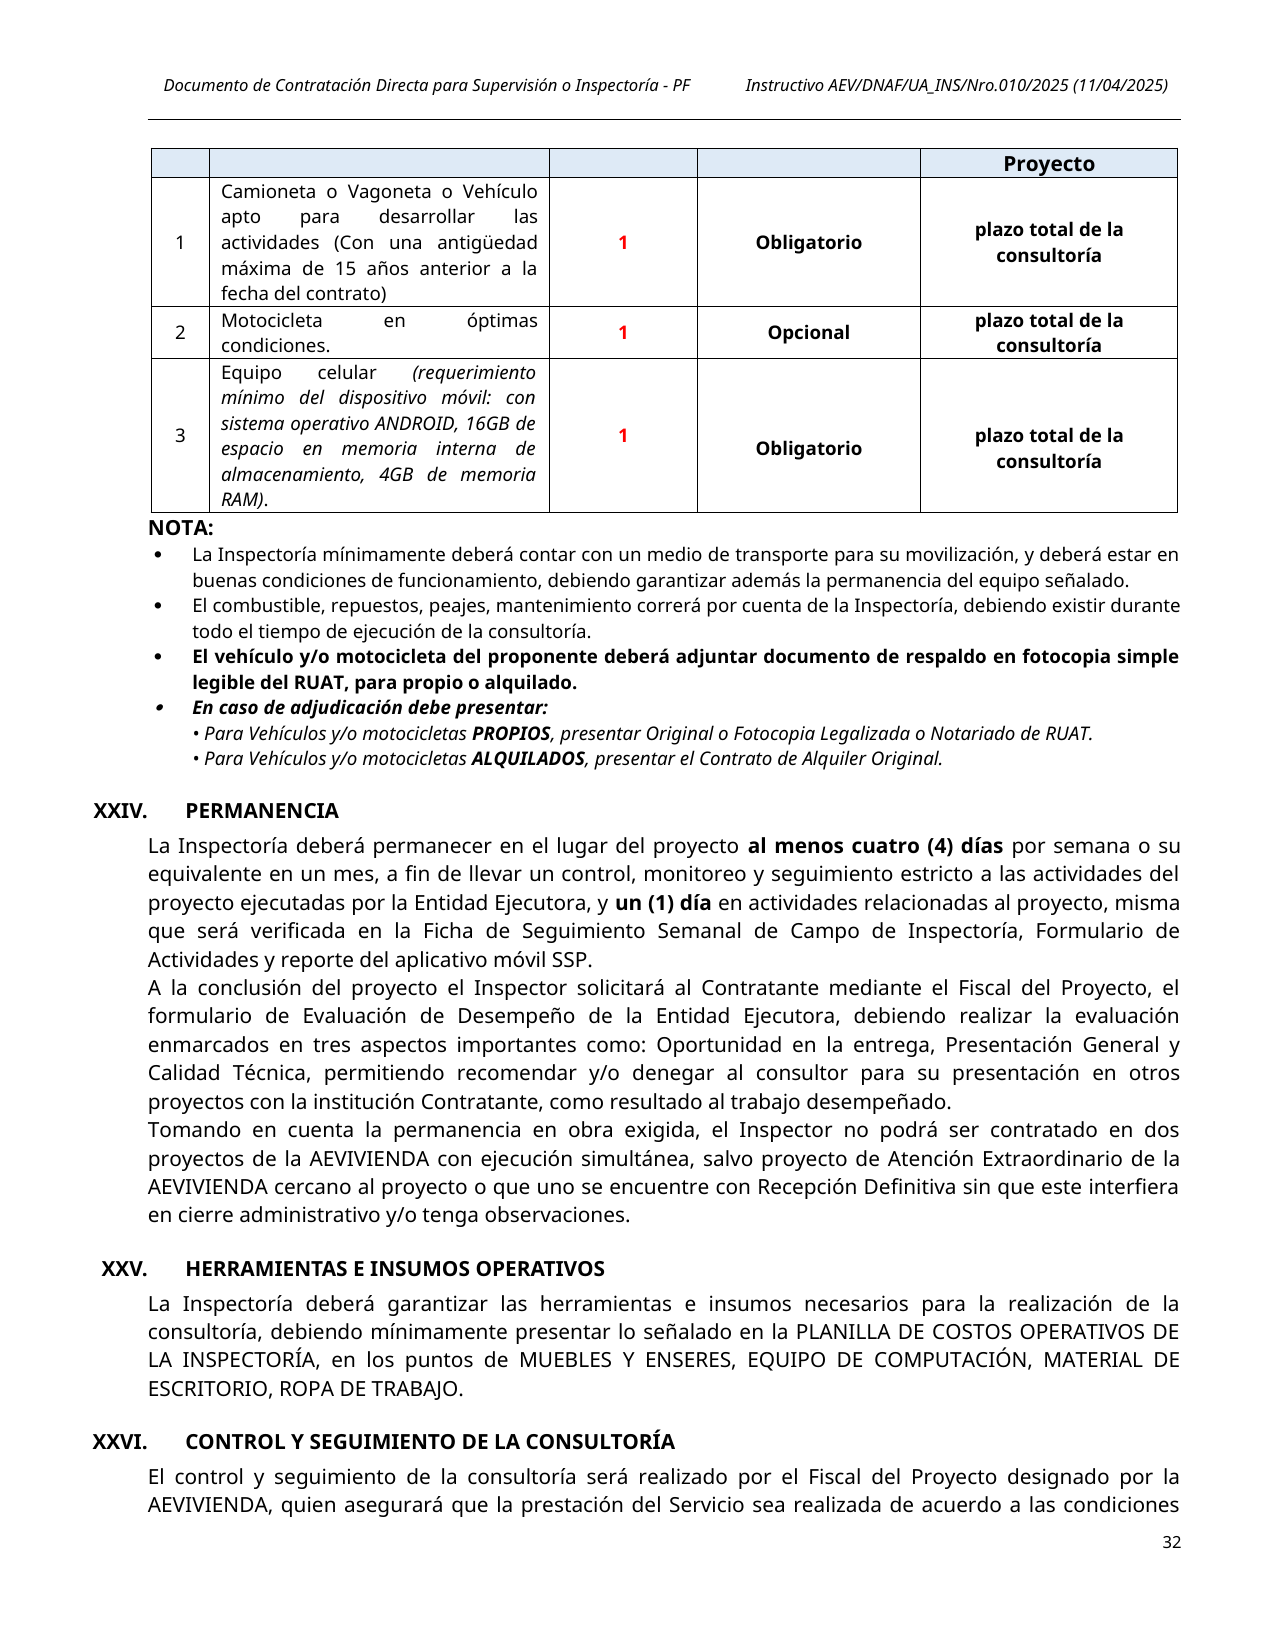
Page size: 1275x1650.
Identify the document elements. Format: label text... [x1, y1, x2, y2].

table_cell Motocicleta en óptimas condiciones. [210, 307, 549, 358]
list • Para Vehículos y/o motocicletas PROPIOS, presentar Original o Fotocopia Legalizada o Notariado de RUAT. [192, 720, 1181, 746]
list PERMANENCIA [148, 796, 1181, 825]
list HERRAMIENTAS E INSUMOS OPERATIVOS [148, 1254, 1181, 1282]
table_cell Equipo celular (requerimiento mínimo del dispositivo móvil: con sistema operativo ANDROID, 16GB de espacio en memoria interna de almacenamiento, 4GB de memoria RAM). [210, 359, 549, 512]
table_cell 3 [152, 359, 209, 512]
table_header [921, 149, 1177, 177]
table_header PERTINENCIA (*) [698, 149, 920, 177]
table_cell 2 [152, 307, 209, 358]
table_header Nº [152, 149, 209, 177]
table_header TIPO [210, 149, 549, 177]
text NOTA: [148, 513, 1181, 542]
list El combustible, repuestos, peajes, mantenimiento correrá por cuenta de la Inspectoría, debiendo existir durante todo el tiempo de ejecución de la consultoría. [154, 593, 1181, 644]
text Tomando en cuenta la permanencia en obra exigida, el Inspector no podrá ser contratado en dos proyectos de la AEVIVIENDA con ejecución simultánea, salvo proyecto de Atención Extraordinario de la AEVIVIENDA cercano al proyecto o que uno se encuentre con Recepción Definitiva sin que este interfiera en cierre administrativo y/o tenga observaciones. [148, 1115, 1181, 1229]
table_cell 1 [152, 178, 209, 306]
list En caso de adjudicación debe presentar: [154, 695, 1181, 720]
table_cell plazo total de la consultoría [921, 178, 1177, 306]
text La Inspectoría deberá permanecer en el lugar del proyecto al menos cuatro (4) días por semana o su equivalente en un mes, a fin de llevar un control, monitoreo y seguimiento estricto a las actividades del proyecto ejecutadas por la Entidad Ejecutora, y un (1) día en actividades relacionadas al proyecto, misma que será verificada en la Ficha de Seguimiento Semanal de Campo de Inspectoría, Formulario de Actividades y reporte del aplicativo móvil SSP. [148, 831, 1181, 973]
list El vehículo y/o motocicleta del proponente deberá adjuntar documento de respaldo en fotocopia simple legible del RUAT, para propio o alquilado. [154, 644, 1181, 695]
table_cell plazo total de la consultoría [921, 359, 1177, 512]
table_header CANTIDAD [550, 149, 697, 177]
text La Inspectoría deberá garantizar las herramientas e insumos necesarios para la realización de la consultoría, debiendo mínimamente presentar lo señalado en la PLANILLA DE COSTOS OPERATIVOS DE LA INSPECTORÍA, en los puntos de MUEBLES Y ENSERES, EQUIPO DE COMPUTACIÓN, MATERIAL DE ESCRITORIO, ROPA DE TRABAJO. [148, 1289, 1181, 1402]
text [148, 1462, 1181, 1519]
list CONTROL Y SEGUIMIENTO DE LA CONSULTORÍA [148, 1427, 1181, 1456]
table_cell plazo total de la consultoría [921, 307, 1177, 358]
table_cell Obligatorio [698, 178, 920, 306]
table_cell Obligatorio [698, 359, 920, 512]
list • Para Vehículos y/o motocicletas ALQUILADOS, presentar el Contrato de Alquiler Original. [192, 746, 1181, 771]
text A la conclusión del proyecto el Inspector solicitará al Contratante mediante el Fiscal del Proyecto, el formulario de Evaluación de Desempeño de la Entidad Ejecutora, debiendo realizar la evaluación enmarcados en tres aspectos importantes como: Oportunidad en la entrega, Presentación General y Calidad Técnica, permitiendo recomendar y/o denegar al consultor para su presentación en otros proyectos con la institución Contratante, como resultado al trabajo desempeñado. [148, 973, 1181, 1115]
table_cell 1 [550, 359, 697, 512]
list La Inspectoría mínimamente deberá contar con un medio de transporte para su movilización, y deberá estar en buenas condiciones de funcionamiento, debiendo garantizar además la permanencia del equipo señalado. [154, 542, 1181, 593]
table_cell 1 [550, 307, 697, 358]
table_cell 1 [550, 178, 697, 306]
table_cell Opcional [698, 307, 920, 358]
table_cell Camioneta o Vagoneta o Vehículo apto para desarrollar las actividades (Con una antigüedad máxima de 15 años anterior a la fecha del contrato) [210, 178, 549, 306]
